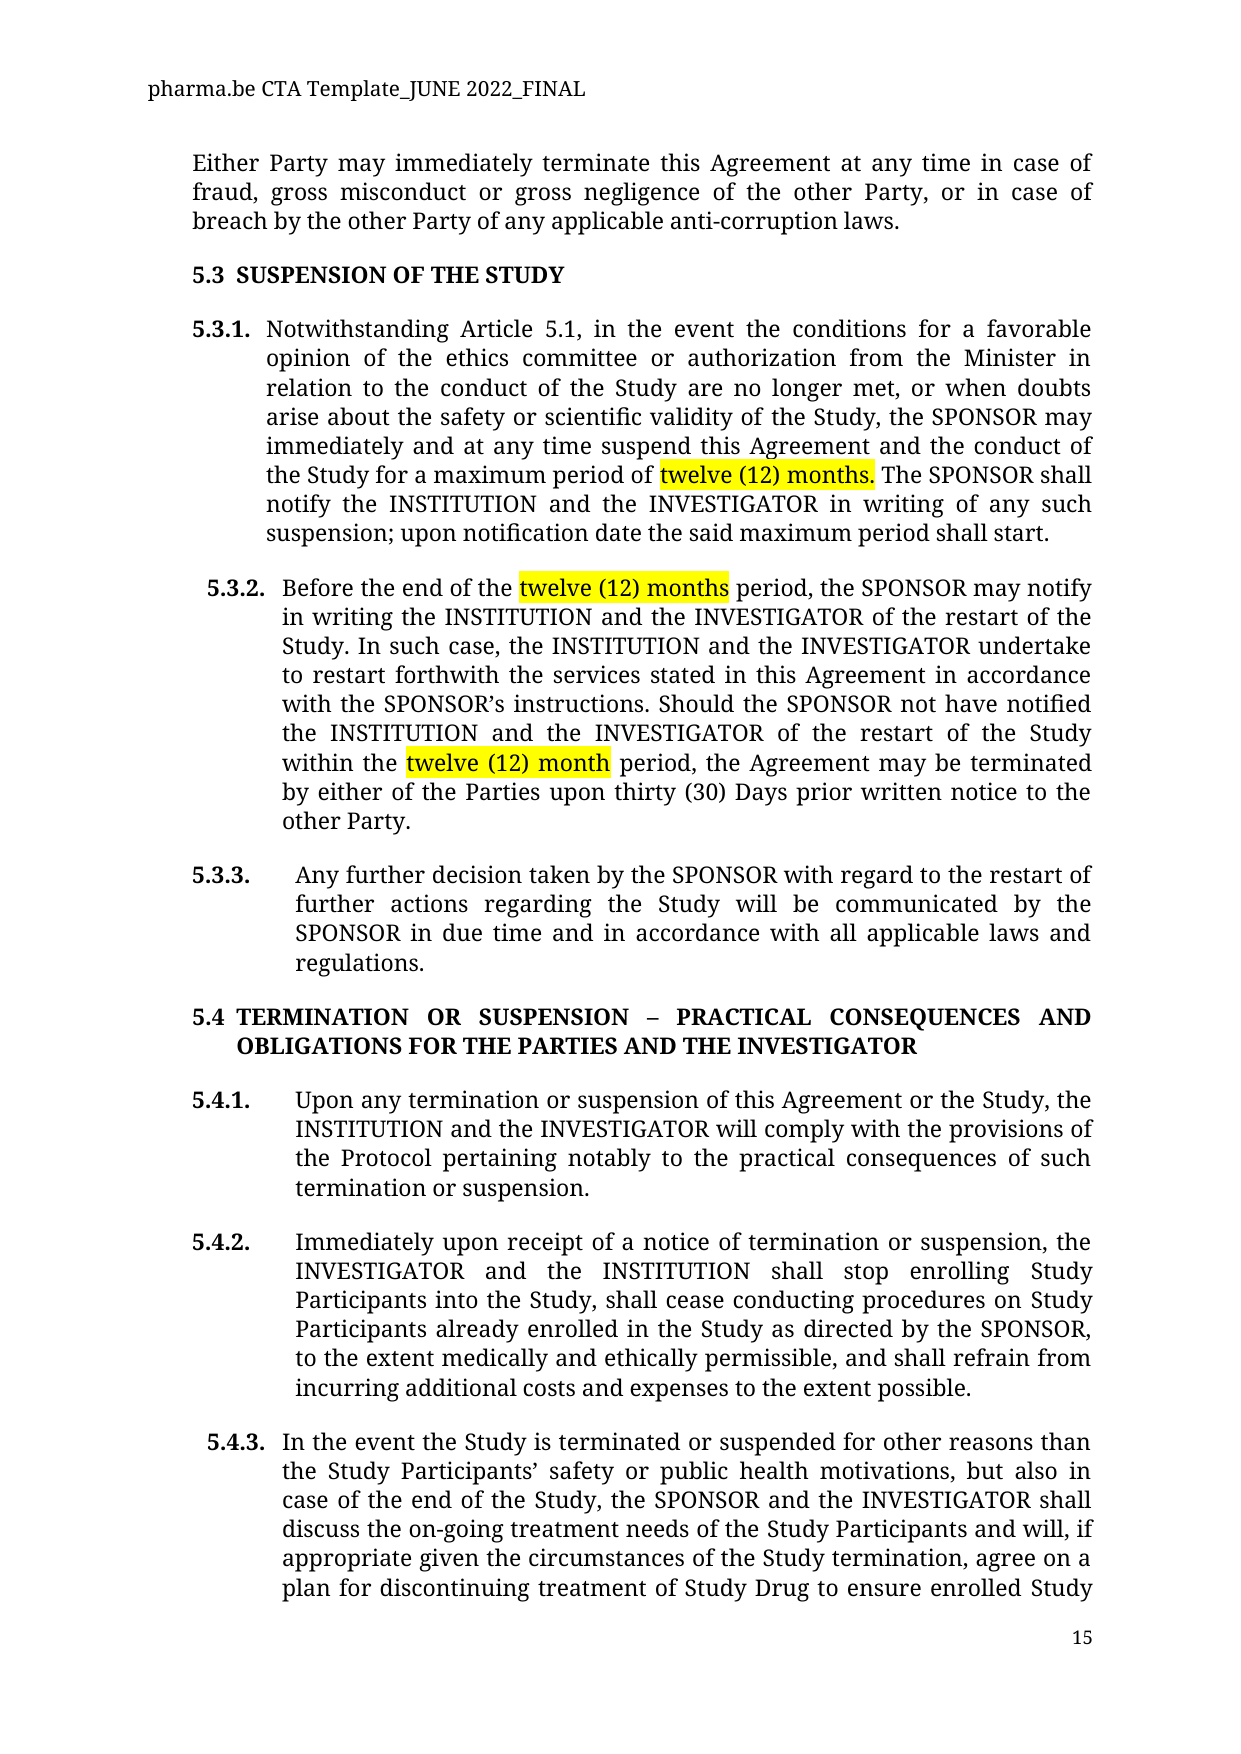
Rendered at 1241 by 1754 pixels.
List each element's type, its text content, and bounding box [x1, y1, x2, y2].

text Either Party may immediately terminate this Agreement at any time in case of fraud, gross misconduct or gross negligence of the other Party, or in case of breach by the other Party of any applicable anti-corruption laws. [192, 148, 1093, 235]
list Immediately upon receipt of a notice of termination or suspension, the Investigator and the INSTITUTION shall stop enrolling Study Participants into the Study, shall cease conducting procedures on Study Participants already enrolled in the Study as directed by the SPONSOR, to the extent medically and ethically permissible, and shall refrain from incurring additional costs and expenses to the extent possible. [192, 1227, 1093, 1402]
list Notwithstanding Article 5.1, in the event the conditions for a favorable opinion of the ethics committee or authorization from the Minister in relation to the conduct of the Study are no longer met, or when doubts arise about the safety or scientific validity of the Study, the SPONSOR may immediately and at any time suspend this Agreement and the conduct of the Study for a maximum period of twelve (12) months. The SPONSOR shall notify the INSTITUTION and the INVESTIGATOR in writing of any such suspension; upon notification date the said maximum period shall start. [192, 314, 1093, 548]
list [207, 1427, 1093, 1602]
list Any further decision taken by the SPONSOR with regard to the restart of further actions regarding the Study will be communicated by the SPONSOR in due time and in accordance with all applicable laws and regulations. [192, 860, 1093, 977]
list TERMINATION OR SUSPENSION – PRACTICAL CONSEQUENCES AND OBLIGATIONS FOR THE PARTIES AND THE INVESTIGATOR [192, 1002, 1093, 1060]
list Upon any termination or suspension of this Agreement or the Study, the INSTITUTION and the INVESTIGATOR will comply with the provisions of the Protocol pertaining notably to the practical consequences of such termination or suspension. [192, 1085, 1093, 1202]
list Before the end of the twelve (12) months period, the SPONSOR may notify in writing the INSTITUTION and the INVESTIGATOR of the restart of the Study. In such case, the INSTITUTION and the INVESTIGATOR undertake to restart forthwith the services stated in this Agreement in accordance with the SPONSOR’s instructions. Should the SPONSOR not have notified the INSTITUTION and the INVESTIGATOR of the restart of the Study within the twelve (12) month period, the Agreement may be terminated by either of the Parties upon thirty (30) Days prior written notice to the other Party. [207, 573, 1093, 835]
list SUSPENSION OF THE STUDY [192, 260, 1093, 289]
